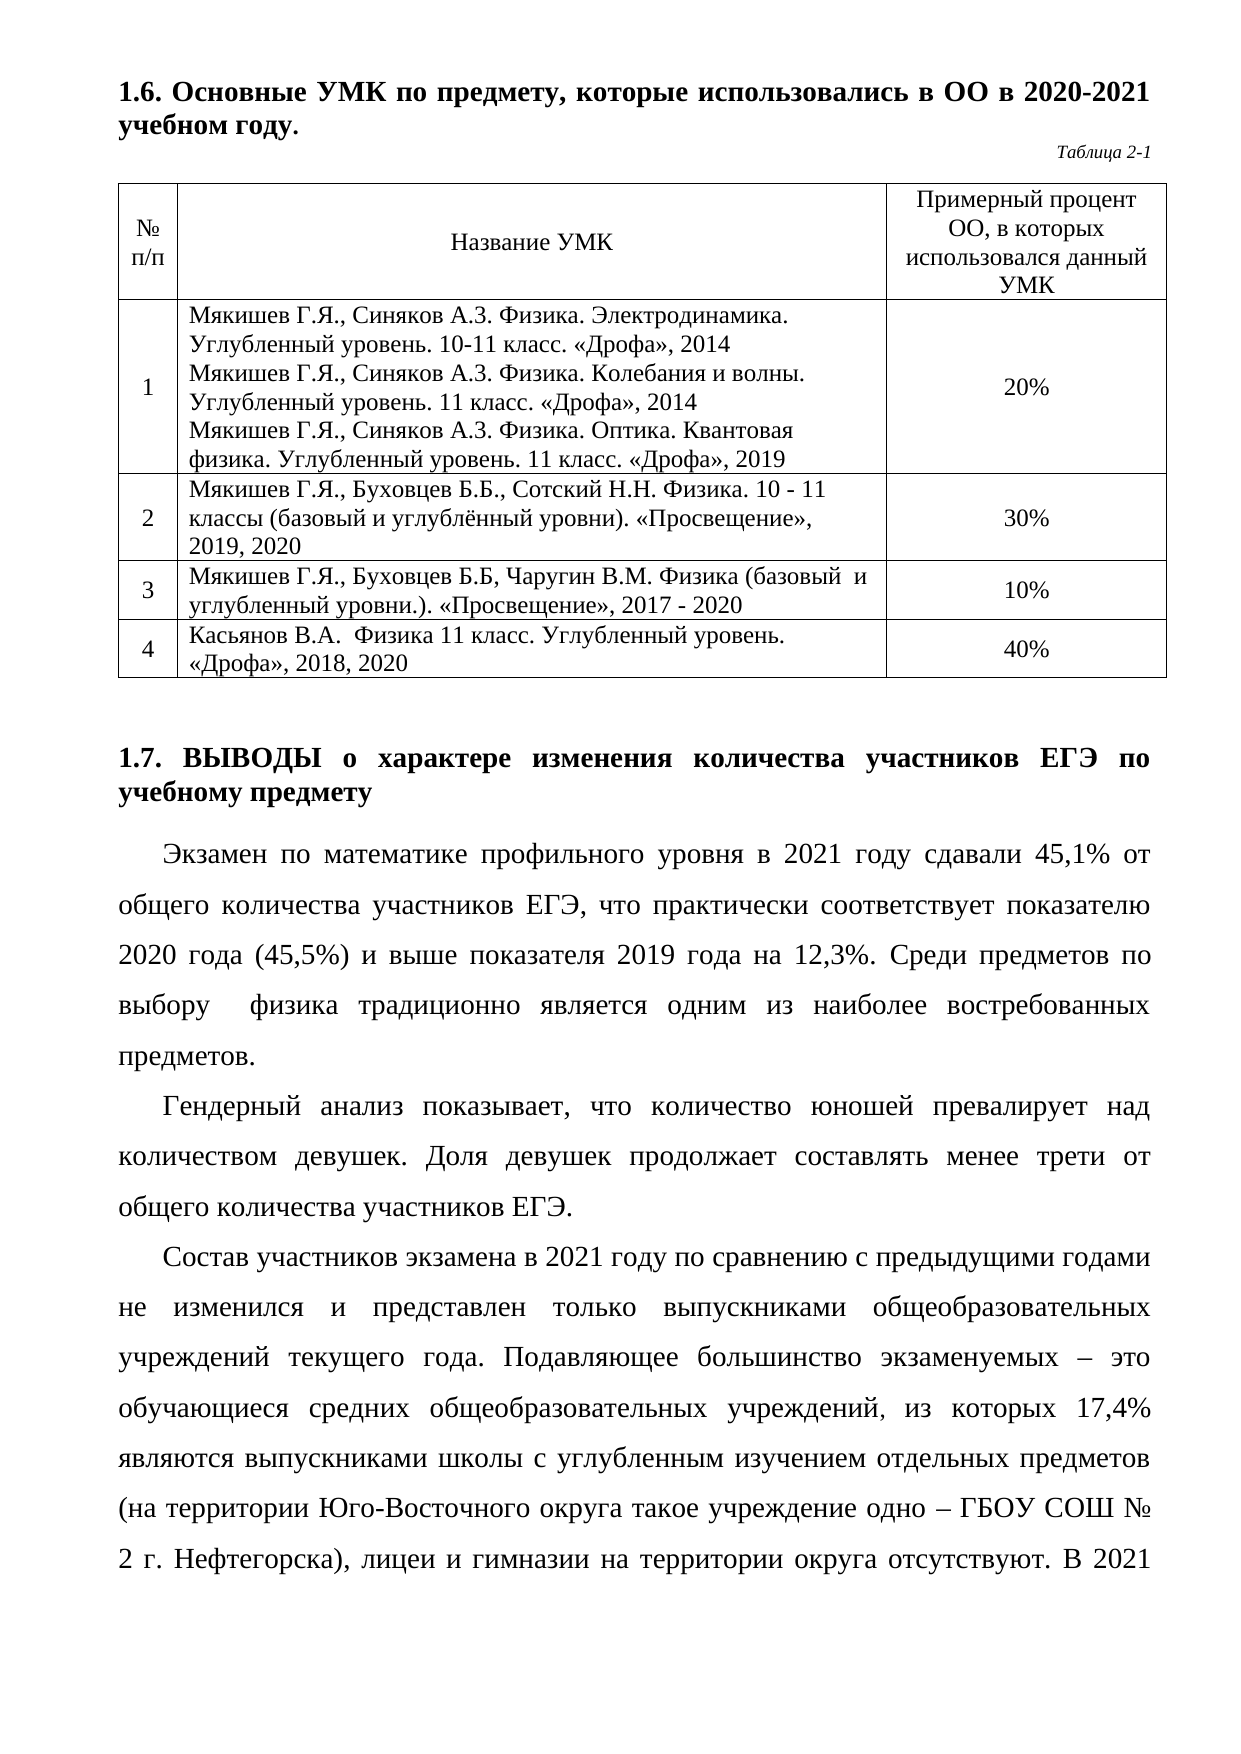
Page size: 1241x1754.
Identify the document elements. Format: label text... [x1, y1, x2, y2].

table_header Примерный процент ОО, в которых использовался данный УМК [887, 184, 1166, 299]
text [118, 1239, 1152, 1574]
table_cell 1 [119, 300, 177, 473]
text 1.7. ВЫВОДЫ о характере изменения количества участников ЕГЭ по учебному предмету [118, 741, 1152, 808]
table_cell 20% [887, 300, 1166, 473]
table_cell Мякишев Г.Я., Буховцев Б.Б., Сотский Н.Н. Физика. 10 - 11 классы (базовый и углублённый уровни). «Просвещение», 2019, 2020 [178, 474, 886, 560]
table_cell 4 [119, 620, 177, 677]
table_header № п/п [119, 184, 177, 299]
table_cell Касьянов В.А. Физика 11 класс. Углубленный уровень. «Дрофа», 2018, 2020 [178, 620, 886, 677]
table_cell 30% [887, 474, 1166, 560]
subtitle 1.6. Основные УМК по предмету, которые использовались в ОО в 2020-2021 учебном году. [118, 74, 1152, 141]
table_cell 40% [887, 620, 1166, 677]
table_cell Мякишев Г.Я., Синяков A.3. Физика. Электродинамика. Углубленный уровень. 10-11 класс. «Дрофа», 2014 Мякишев Г.Я., Синяков A.3. Физика. Колебания и волны. Углубленный уровень. 11 класс. «Дрофа», 2014 Мякишев Г.Я., Синяков A.3. Физика. Оптика. Квантовая физика. Углубленный уровень. 11 класс. «Дрофа», 2019 [178, 300, 886, 473]
table_cell 10% [887, 561, 1166, 619]
table_cell 2 [119, 474, 177, 560]
table_cell Мякишев Г.Я., Буховцев Б.Б, Чаругин В.М. Физика (базовый и углубленный уровни.). «Просвещение», 2017 - 2020 [178, 561, 886, 619]
text Гендерный анализ показывает, что количество юношей превалирует над количеством девушек. Доля девушек продолжает составлять менее трети от общего количества участников ЕГЭ. [118, 1088, 1152, 1222]
table_cell 3 [119, 561, 177, 619]
text Экзамен по математике профильного уровня в 2021 году сдавали 45,1% от общего количества участников ЕГЭ, что практически соответствует показателю 2020 года (45,5%) и выше показателя 2019 года на 12,3%. Среди предметов по выбору физика традиционно является одним из наиболее востребованных предметов. [118, 836, 1152, 1071]
table_header Название УМК [178, 184, 886, 299]
